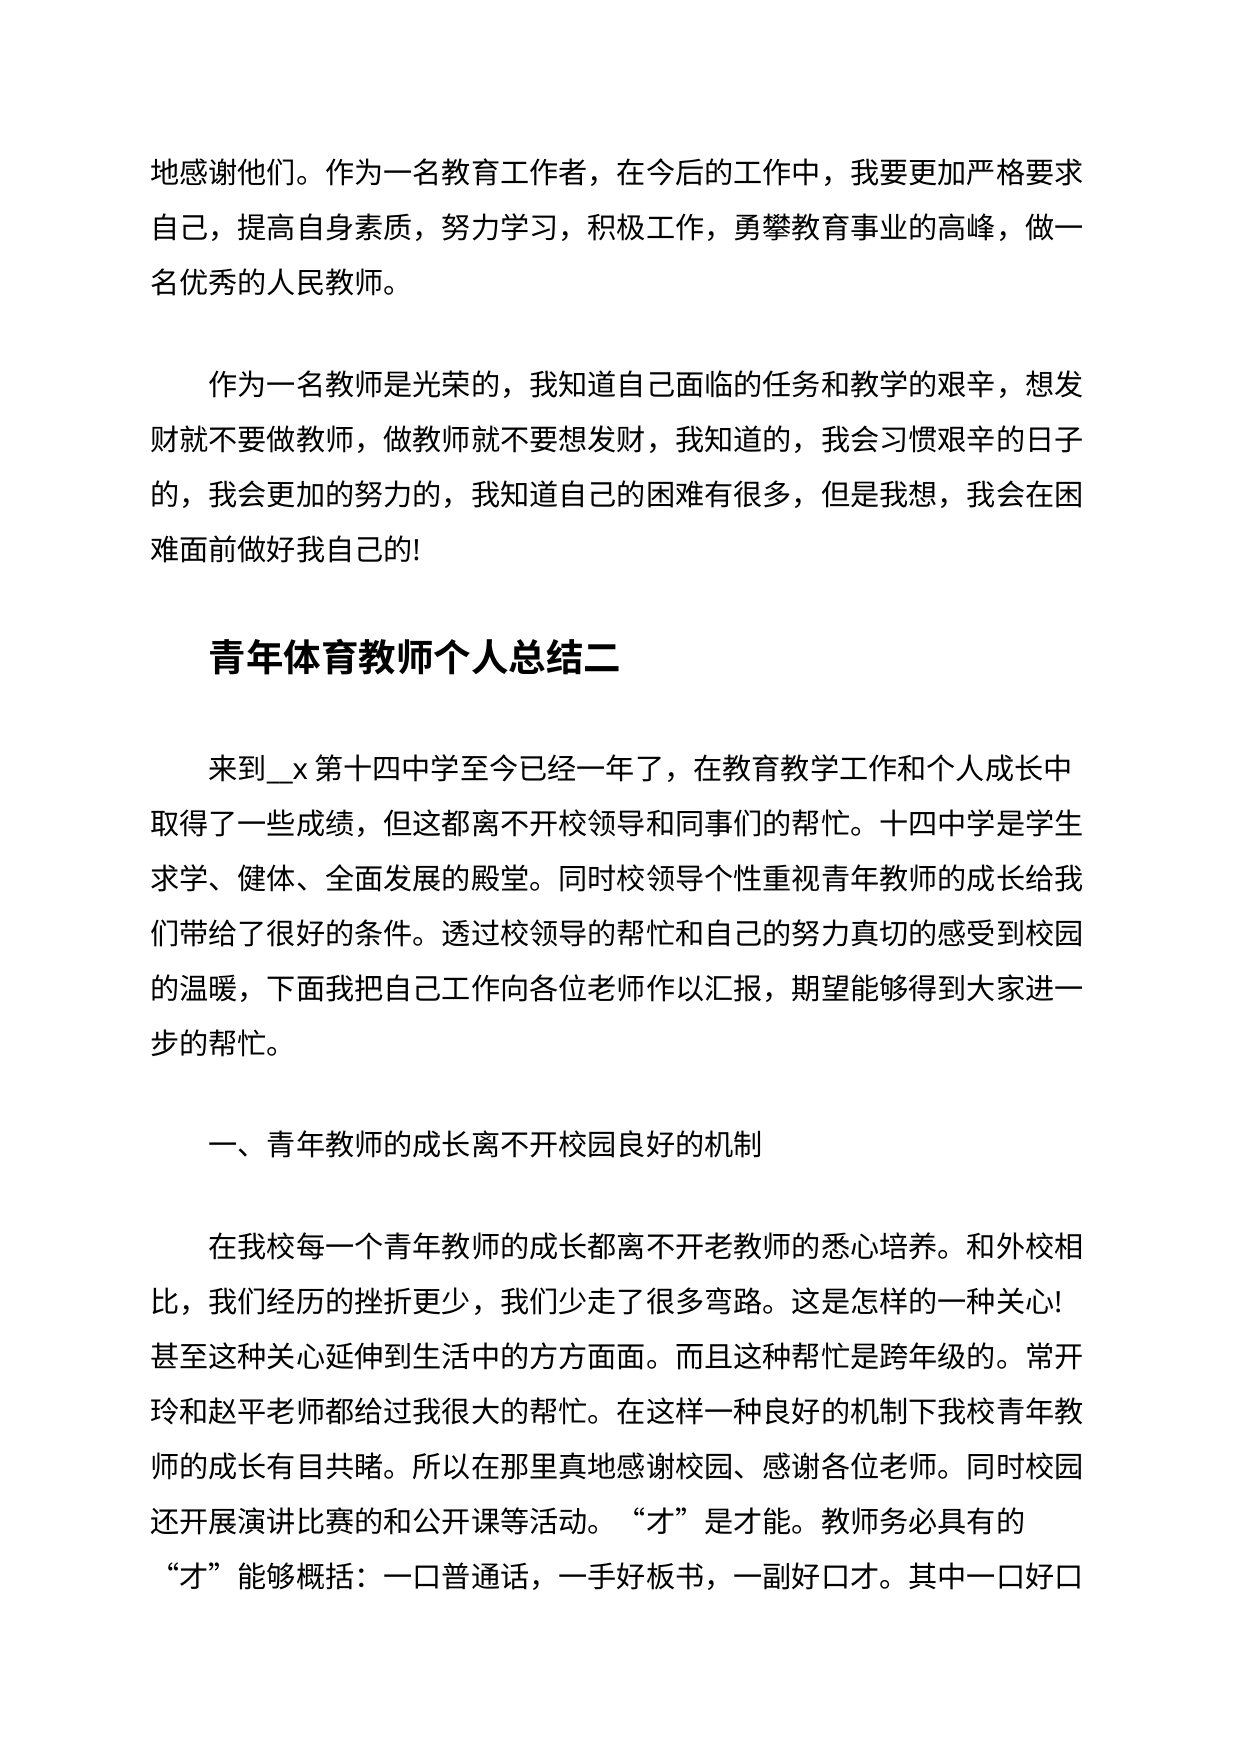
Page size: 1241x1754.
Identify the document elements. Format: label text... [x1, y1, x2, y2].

text 一、青年教师的成长离不开校园良好的机制 [150, 1122, 1090, 1164]
text 作为一名教师是光荣的，我知道自己面临的任务和教学的艰辛，想发财就不要做教师，做教师就不要想发财，我知道的，我会习惯艰辛的日子的，我会更加的努力的，我知道自己的困难有很多，但是我想，我会在困难面前做好我自己的! [150, 362, 1090, 569]
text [150, 150, 1090, 302]
text 来到__x第十四中学至今已经一年了，在教育教学工作和个人成长中取得了一些成绩，但这都离不开校领导和同事们的帮忙。十四中学是学生求学、健体、全面发展的殿堂。同时校领导个性重视青年教师的成长给我们带给了很好的条件。透过校领导的帮忙和自己的努力真切的感受到校园的温暖，下面我把自己工作向各位老师作以汇报，期望能够得到大家进一步的帮忙。 [150, 746, 1090, 1062]
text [150, 1224, 1090, 1596]
text 青年体育教师个人总结二 [150, 628, 1090, 682]
